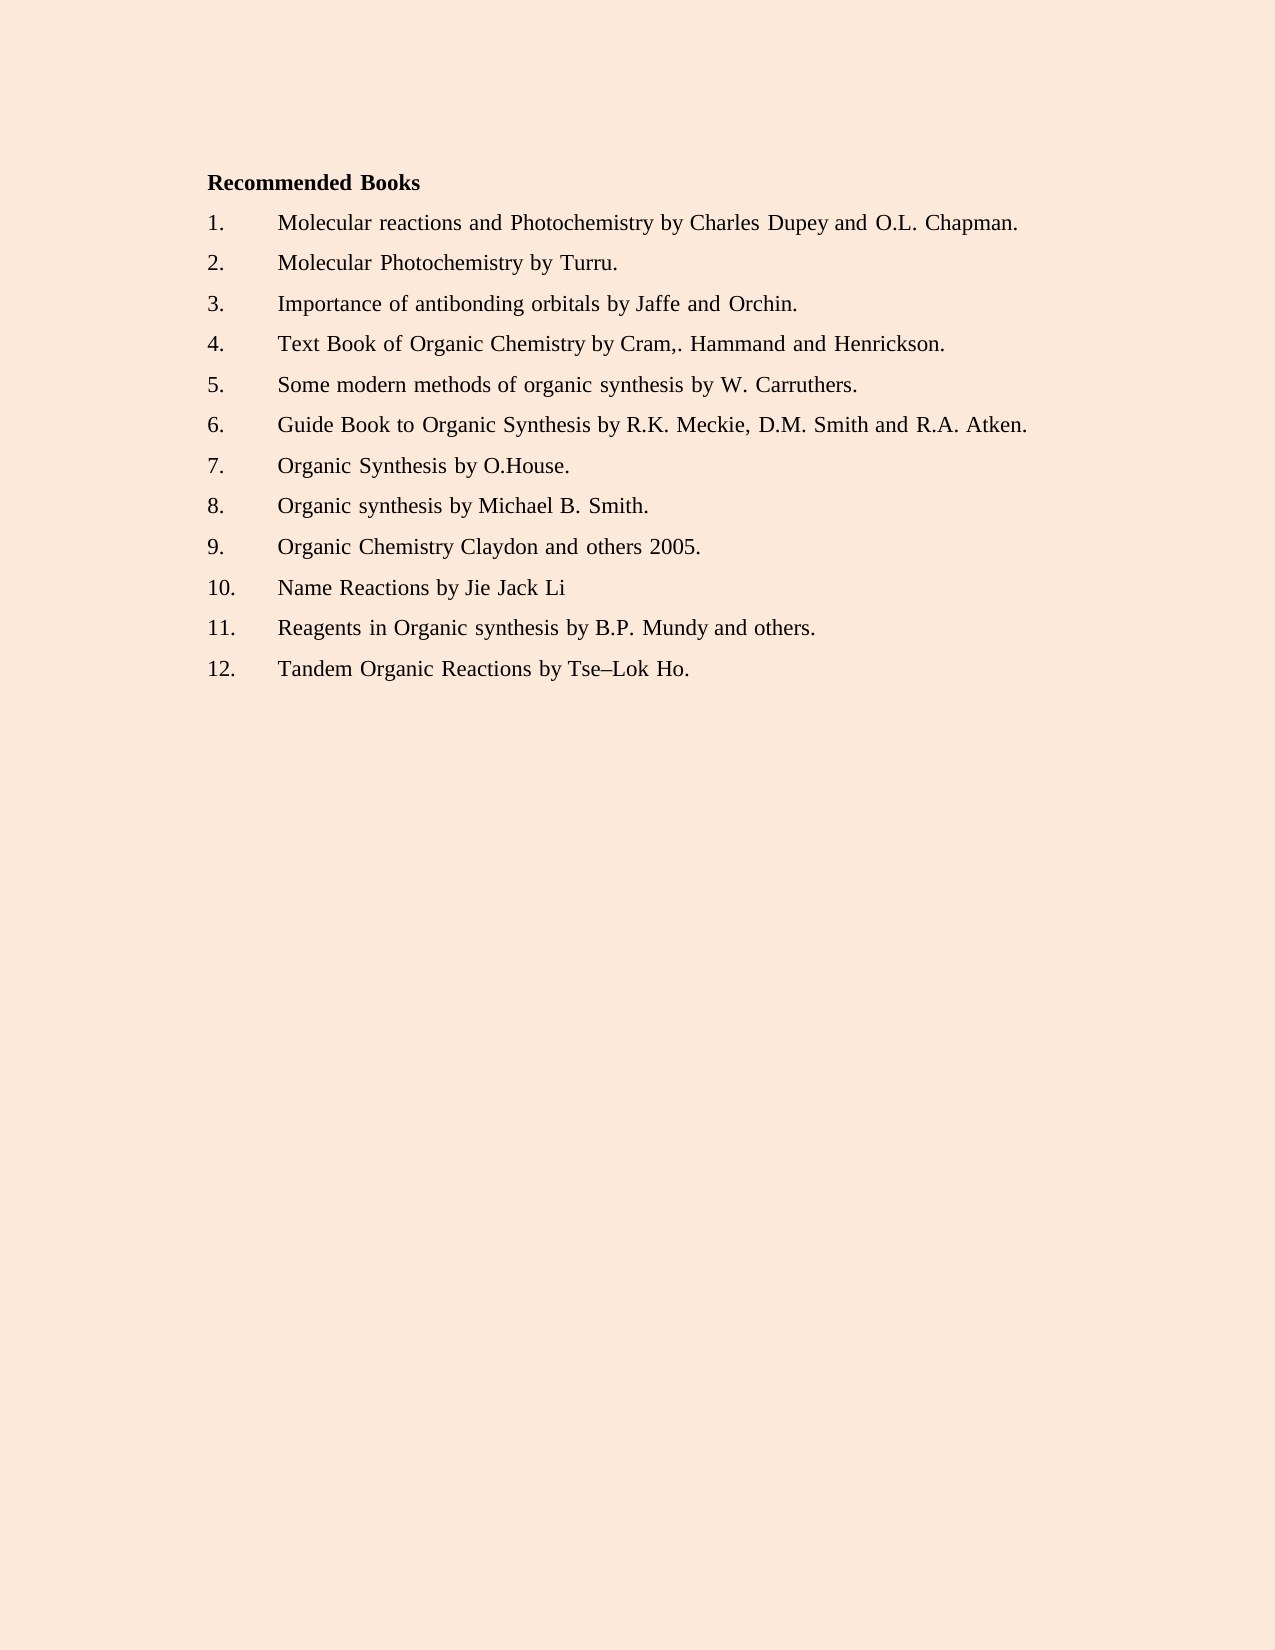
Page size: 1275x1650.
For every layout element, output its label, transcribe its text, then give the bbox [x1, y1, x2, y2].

list Name Reactions by Jie Jack Li [207, 574, 1204, 600]
list Organic Chemistry Claydon and others 2005. [207, 533, 1204, 559]
list Organic synthesis by Michael B. Smith. [207, 492, 1204, 518]
list Organic Synthesis by O.House. [207, 452, 1204, 478]
list Molecular reactions and Photochemistry by Charles Dupey and O.L. Chapman. [207, 209, 1204, 235]
list Reagents in Organic synthesis by B.P. Mundy and others. [207, 614, 1204, 640]
list Text Book of Organic Chemistry by Cram,. Hammand and Henrickson. [207, 330, 1204, 356]
list Tandem Organic Reactions by Tse–Lok Ho. [207, 654, 1204, 681]
list Importance of antibonding orbitals by Jaffe and Orchin. [207, 289, 1204, 316]
list Molecular Photochemistry by Turru. [207, 249, 1204, 275]
list Guide Book to Organic Synthesis by R.K. Meckie, D.M. Smith and R.A. Atken. [207, 412, 1204, 438]
list Some modern methods of organic synthesis by W. Carruthers. [207, 371, 1204, 397]
subtitle Recommended Books [207, 168, 1204, 195]
